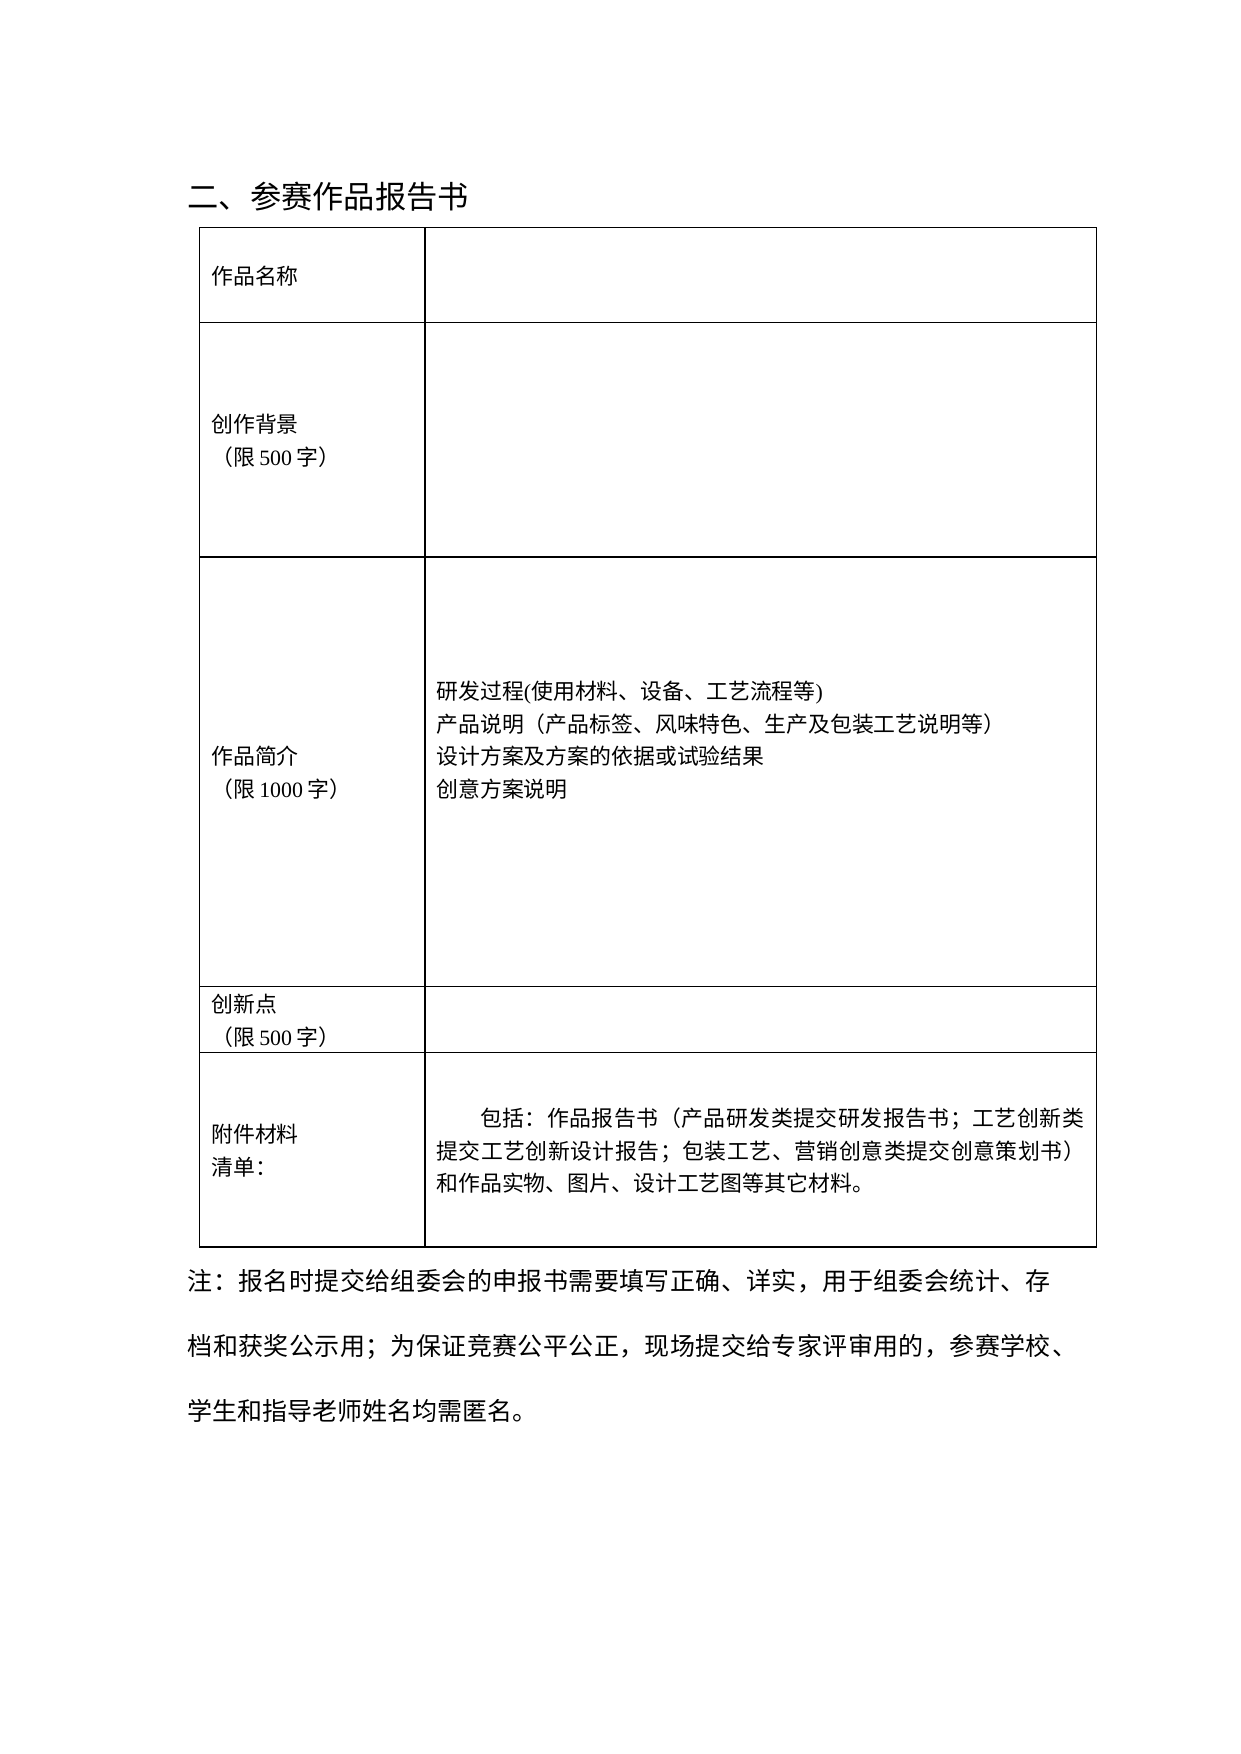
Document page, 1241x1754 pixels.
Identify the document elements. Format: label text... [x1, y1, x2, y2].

table_cell 创新点 （限500字） [200, 987, 424, 1052]
text 注：报名时提交给组委会的申报书需要填写正确、详实，用于组委会统计、存档和获奖公示用；为保证竞赛公平公正，现场提交给专家评审用的，参赛学校、学生和指导老师姓名均需匿名。 [187, 1247, 1053, 1442]
text 二、参赛作品报告书 [187, 162, 1053, 227]
table_cell 作品简介 （限1000字） [200, 558, 424, 986]
table_cell 附件材料 清单： [200, 1053, 424, 1246]
table_cell [426, 323, 1096, 556]
table_cell 包括：作品报告书（产品研发类提交研发报告书；工艺创新类提交工艺创新设计报告；包装工艺、营销创意类提交创意策划书）和作品实物、图片、设计工艺图等其它材料。 [426, 1053, 1096, 1246]
table_header 作品名称 [200, 228, 424, 322]
table_header [426, 228, 1096, 322]
table_cell 创作背景 （限500字） [200, 323, 424, 556]
table_cell [426, 987, 1096, 1052]
table_cell 研发过程(使用材料、设备、工艺流程等) 产品说明（产品标签、风味特色、生产及包装工艺说明等） 设计方案及方案的依据或试验结果 创意方案说明 [426, 558, 1096, 986]
